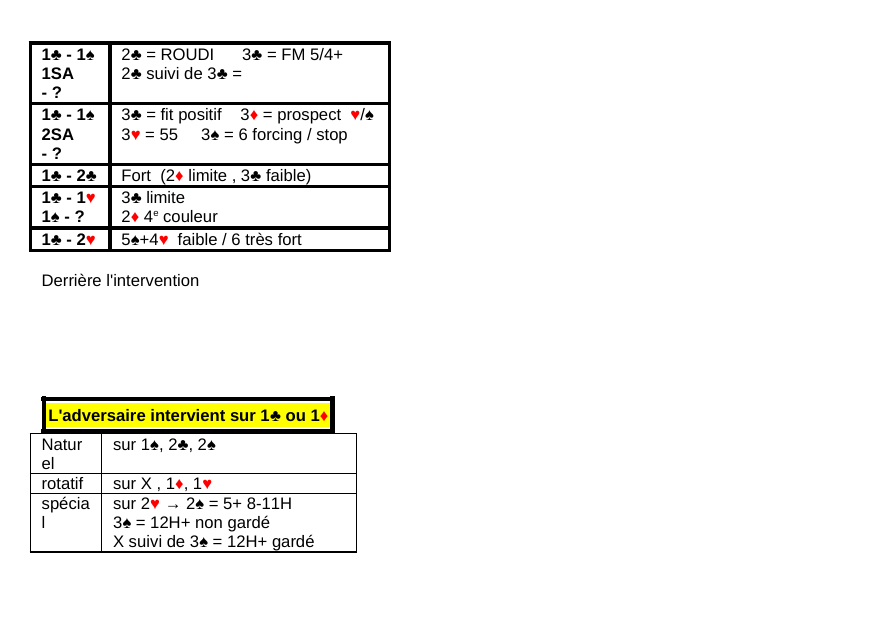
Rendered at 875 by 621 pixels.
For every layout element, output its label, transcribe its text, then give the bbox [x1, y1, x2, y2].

table_cell 3♣ limite 2♦ 4e couleur [112, 188, 388, 226]
table_cell Fort (2♦ limite , 3♣ faible) [112, 166, 388, 185]
table_cell 1♣ - 1♠ 2SA - ? [32, 105, 108, 163]
table_cell 1♣ - 1♠ 1SA - ? [32, 45, 108, 102]
table_cell sur 2♥ → 2♠ = 5+ 8-11H 3♠ = 12H+ non gardé X suivi de 3♠ = 12H+ gardé [102, 494, 356, 551]
text L'adversaire intervient sur 1♣ ou 1♦ [46, 403, 330, 427]
table_cell rotatif [31, 474, 101, 493]
table_cell 1♣ - 2♥ [32, 230, 108, 249]
table_cell spécial [31, 494, 101, 551]
table_cell 3♣ = fit positif 3♦ = prospect ♥/♠ 3♥ = 55 3♠ = 6 forcing / stop [112, 105, 388, 163]
table_cell sur X , 1♦, 1♥ [102, 474, 356, 493]
table_header sur 1♠, 2♣, 2♠ [102, 434, 356, 473]
text Derrière l'intervention [41, 271, 400, 290]
table_cell 1♣ - 1♥ 1♠ - ? [32, 188, 108, 226]
table_cell 1♣ - 2♣ [32, 166, 108, 185]
table_cell 5♠+4♥ faible / 6 très fort [112, 230, 388, 249]
table_cell 2♣ = ROUDI 3♣ = FM 5/4+ 2♣ suivi de 3♣ = [112, 45, 388, 102]
table_header Naturel [31, 434, 101, 473]
